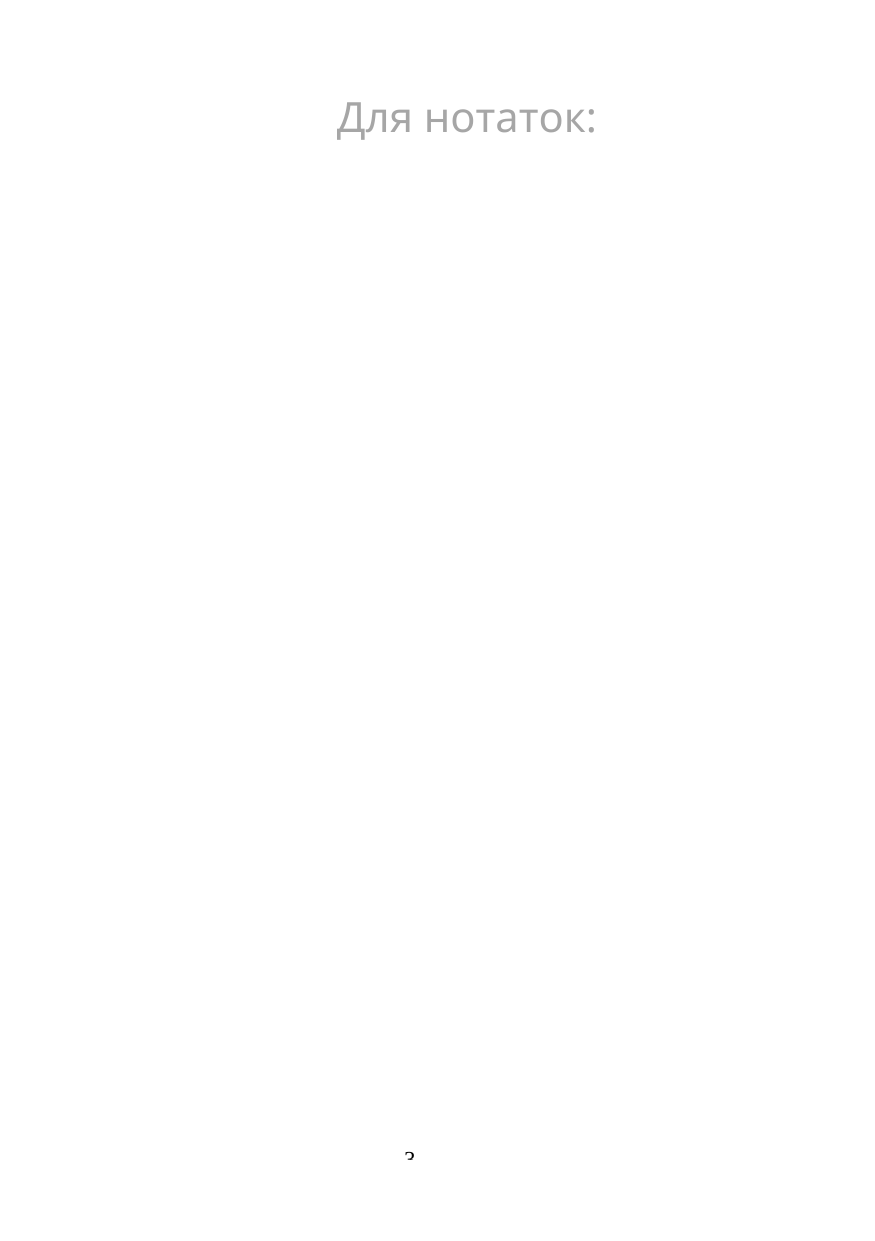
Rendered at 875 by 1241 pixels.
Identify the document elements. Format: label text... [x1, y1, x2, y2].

subtitle Для нотаток: [173, 88, 760, 144]
